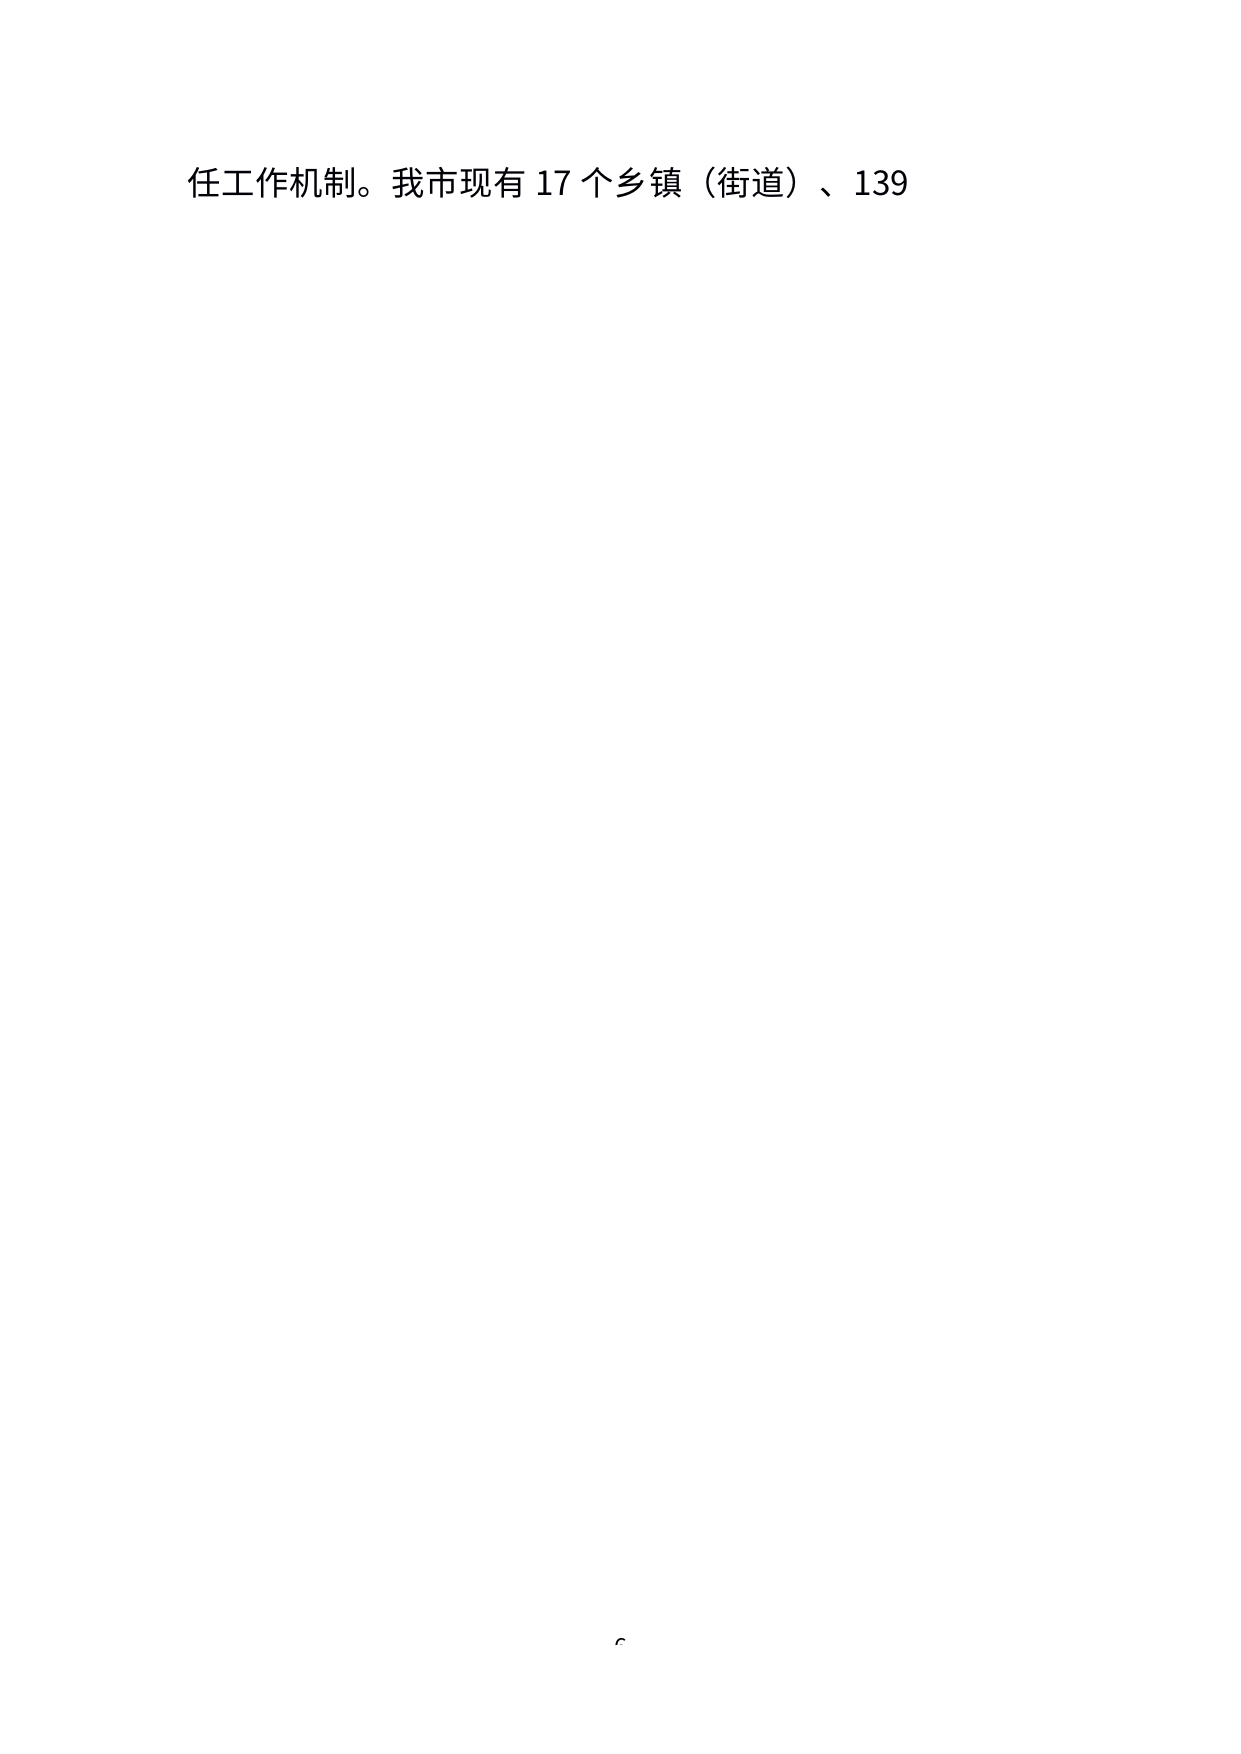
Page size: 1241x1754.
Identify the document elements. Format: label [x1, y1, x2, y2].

text [187, 150, 1053, 206]
